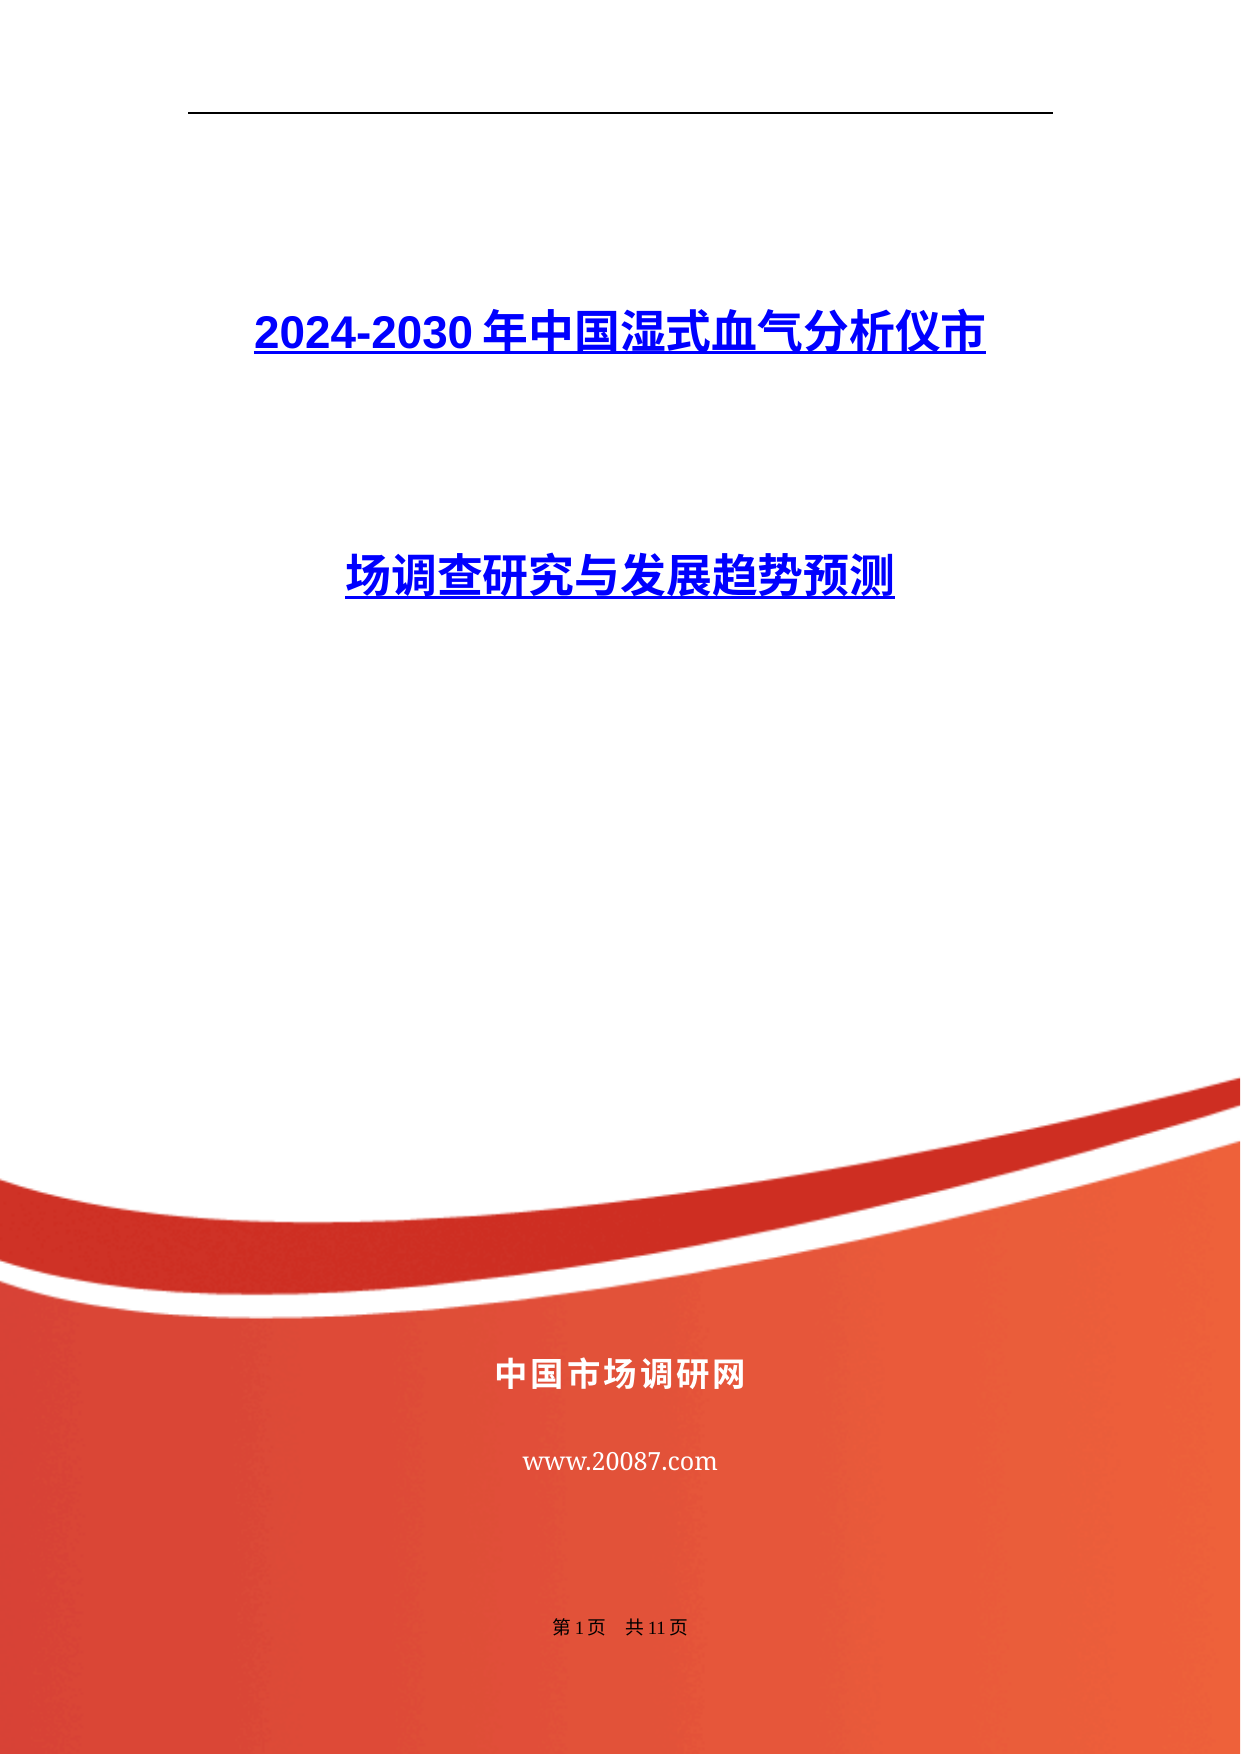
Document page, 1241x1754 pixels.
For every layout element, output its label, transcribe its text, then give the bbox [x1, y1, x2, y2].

text www.20087.com [187, 1428, 1053, 1493]
table_header 2024-2030年中国湿式血气分析仪市场调查研究与发展趋势预测 [188, 207, 1053, 773]
subtitle 中国市场调研网 [187, 1339, 1053, 1404]
picture [0, 1006, 1241, 1754]
